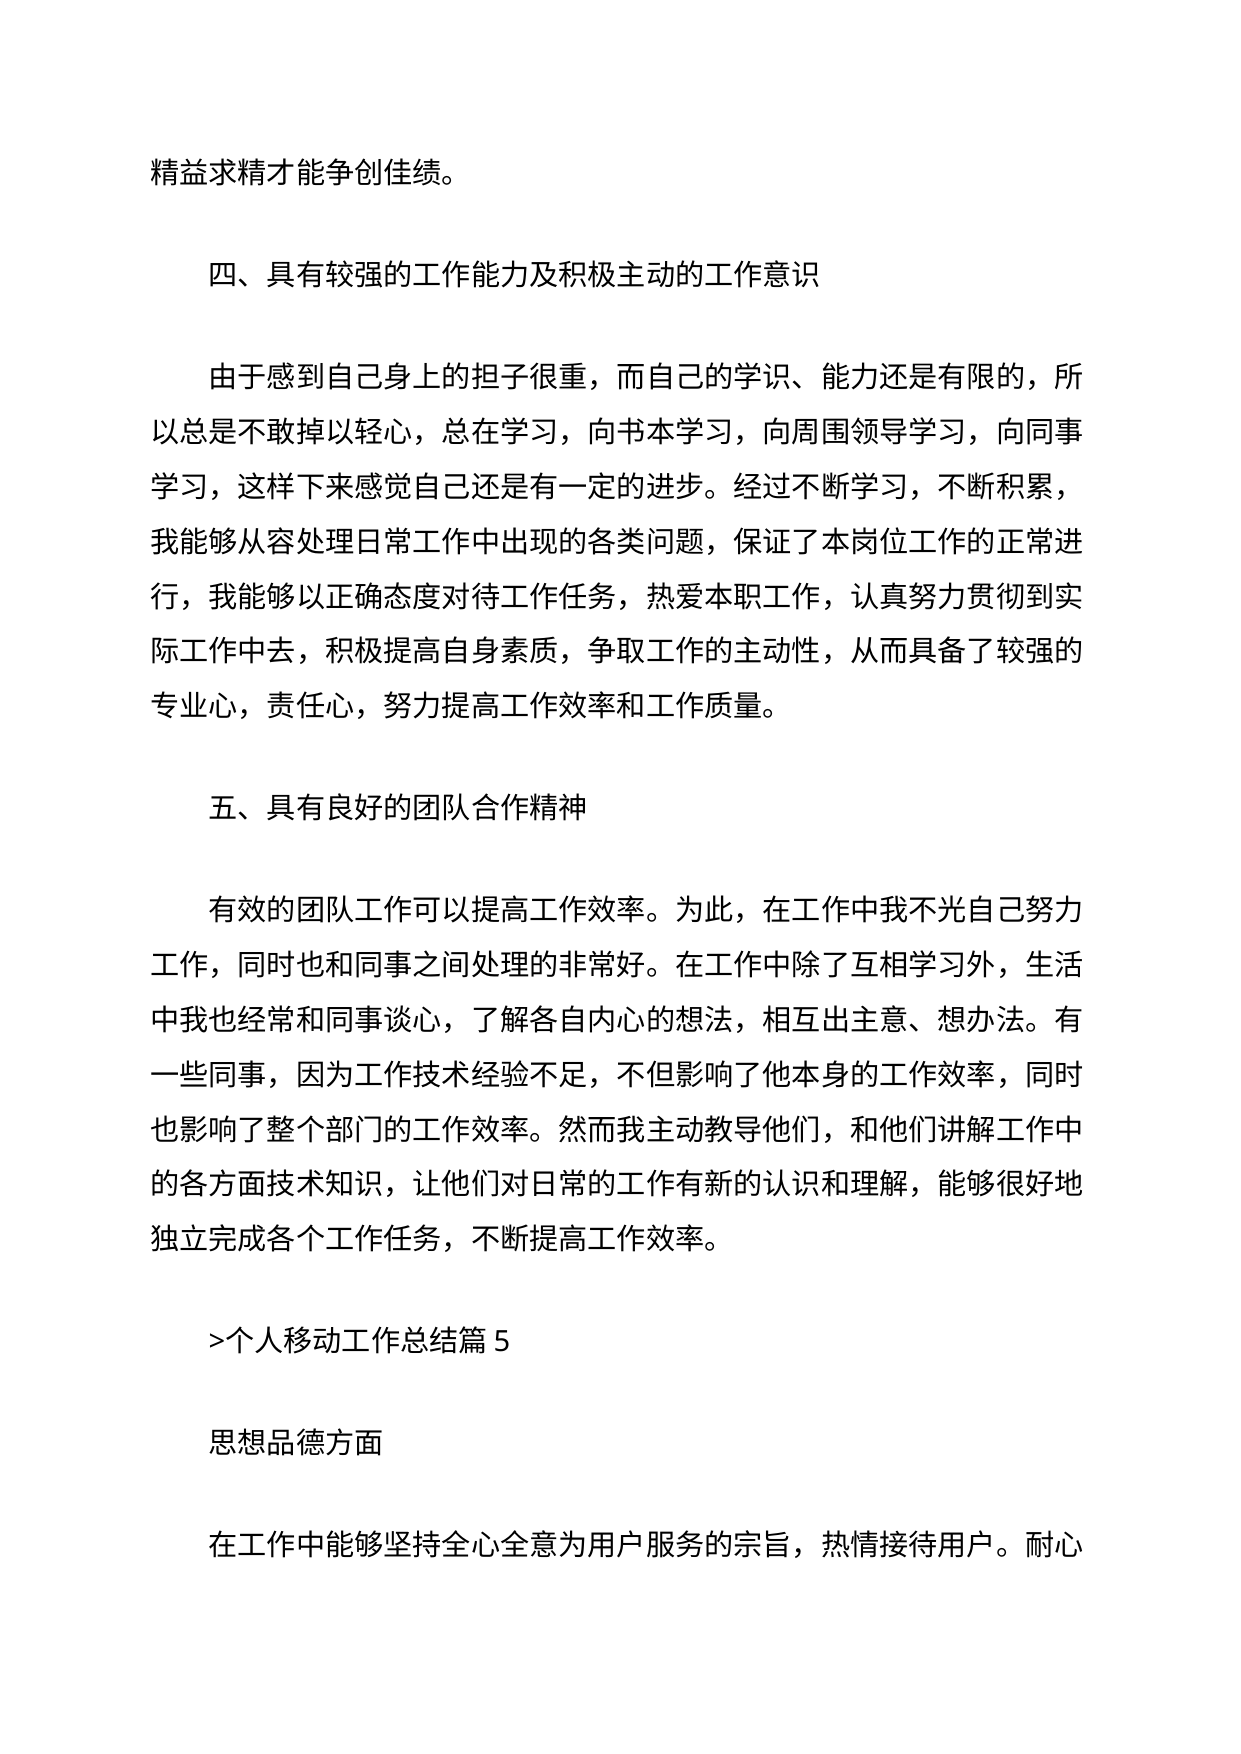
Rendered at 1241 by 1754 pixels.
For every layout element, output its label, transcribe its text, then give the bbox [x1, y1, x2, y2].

text >个人移动工作总结篇5 [150, 1318, 1090, 1360]
text 有效的团队工作可以提高工作效率。为此，在工作中我不光自己努力工作，同时也和同事之间处理的非常好。在工作中除了互相学习外，生活中我也经常和同事谈心，了解各自内心的想法，相互出主意、想办法。有一些同事，因为工作技术经验不足，不但影响了他本身的工作效率，同时也影响了整个部门的工作效率。然而我主动教导他们，和他们讲解工作中的各方面技术知识，让他们对日常的工作有新的认识和理解，能够很好地独立完成各个工作任务，不断提高工作效率。 [150, 886, 1090, 1258]
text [150, 150, 1090, 192]
text 五、具有良好的团队合作精神 [150, 785, 1090, 827]
text 四、具有较强的工作能力及积极主动的工作意识 [150, 252, 1090, 294]
text 由于感到自己身上的担子很重，而自己的学识、能力还是有限的，所以总是不敢掉以轻心，总在学习，向书本学习，向周围领导学习，向同事学习，这样下来感觉自己还是有一定的进步。经过不断学习，不断积累，我能够从容处理日常工作中出现的各类问题，保证了本岗位工作的正常进行，我能够以正确态度对待工作任务，热爱本职工作，认真努力贯彻到实际工作中去，积极提高自身素质，争取工作的主动性，从而具备了较强的专业心，责任心，努力提高工作效率和工作质量。 [150, 353, 1090, 725]
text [150, 1521, 1090, 1564]
text 思想品德方面 [150, 1419, 1090, 1462]
